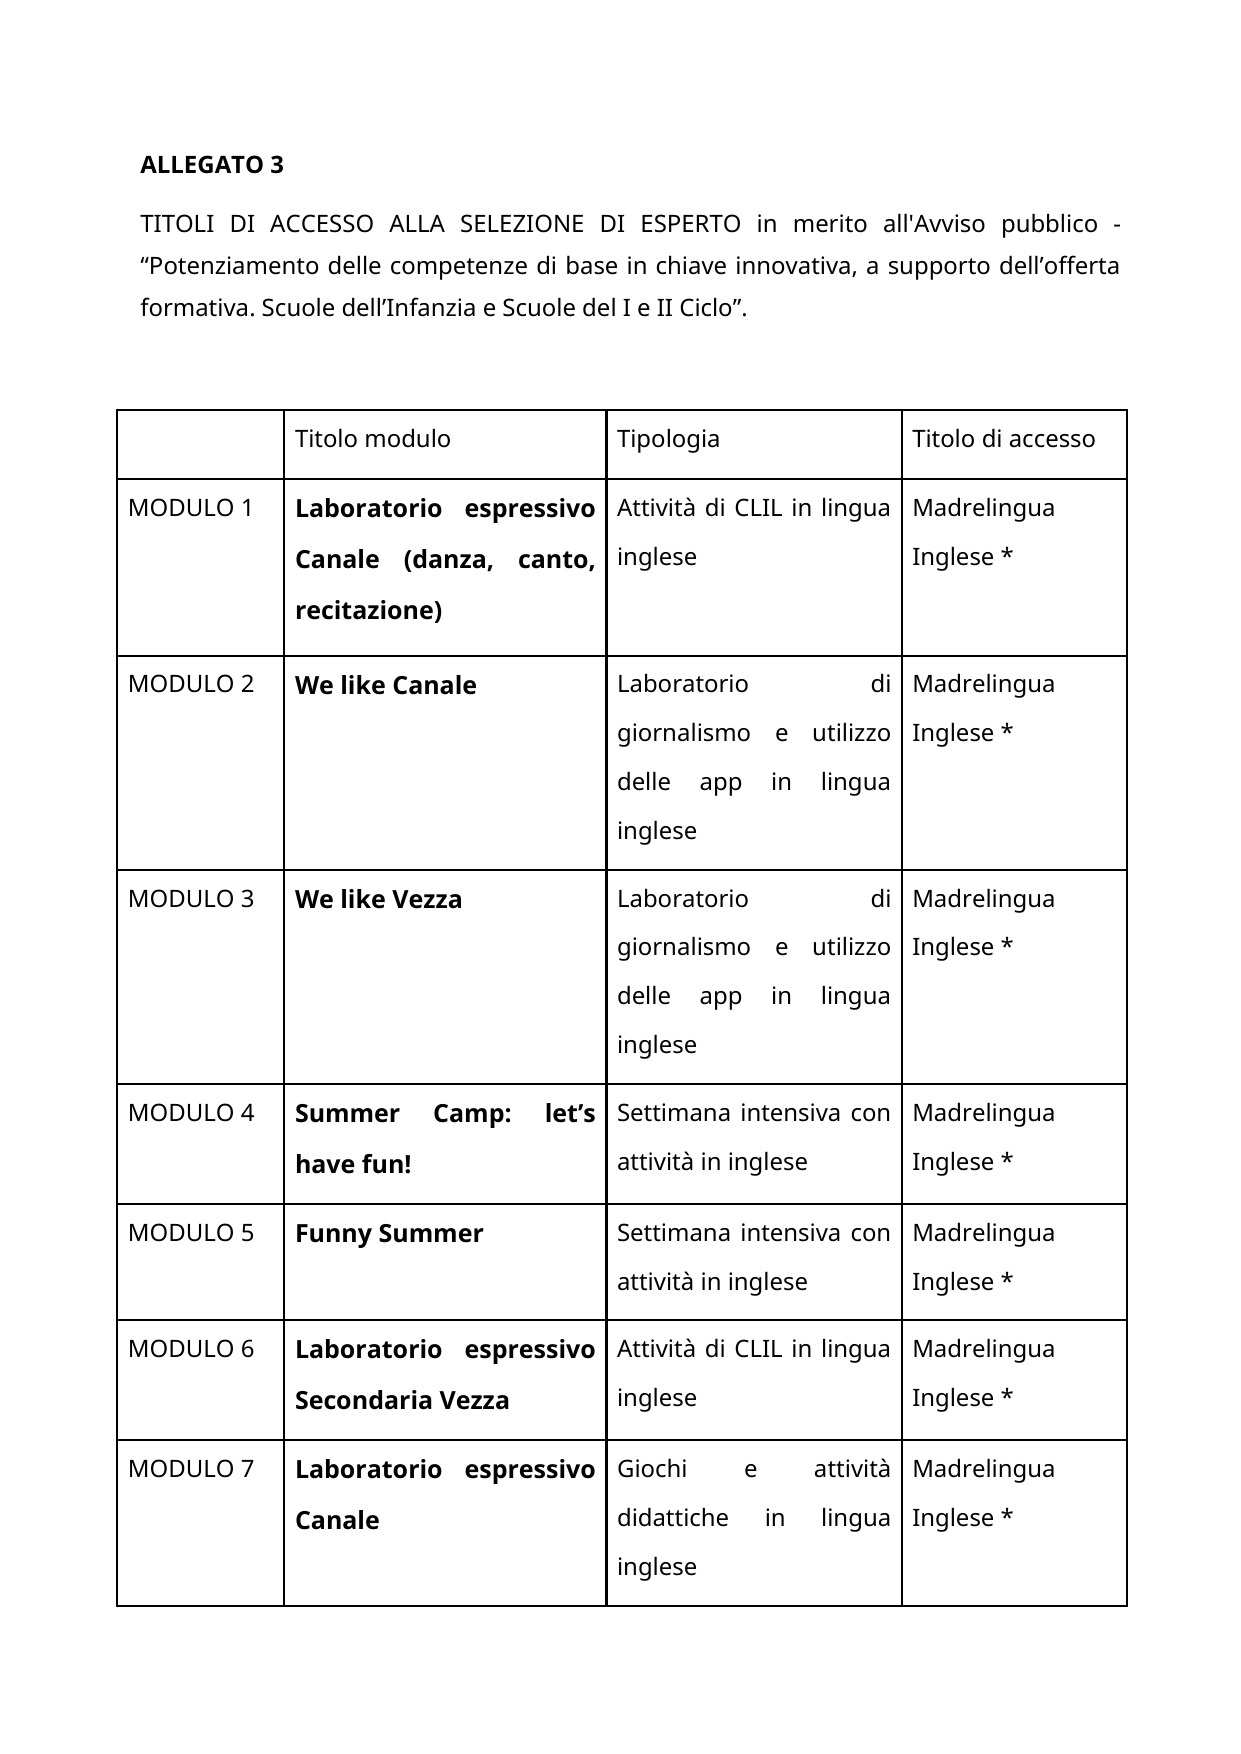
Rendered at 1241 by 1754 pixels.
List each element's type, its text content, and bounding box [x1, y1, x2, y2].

table_cell Laboratorio espressivo Canale (danza, canto, recitazione) [285, 480, 605, 655]
text TITOLI DI ACCESSO ALLA SELEZIONE DI ESPERTO in merito all'Avviso pubblico - “Potenziamento delle competenze di base in chiave innovativa, a supporto dell’offerta formativa. Scuole dell’Infanzia e Scuole del I e II Ciclo”. [140, 207, 1122, 324]
table_cell We like Vezza [285, 871, 605, 1083]
table_cell Laboratorio espressivo Canale [285, 1441, 605, 1604]
table_cell Attività di CLIL in lingua inglese [608, 480, 901, 655]
table_cell MODULO 4 [118, 1085, 283, 1203]
table_cell Madrelingua Inglese * [903, 657, 1126, 869]
table_cell MODULO 2 [118, 657, 283, 869]
table_cell Settimana intensiva con attività in inglese [608, 1205, 901, 1319]
table_cell We like Canale [285, 657, 605, 869]
table_cell MODULO 1 [118, 480, 283, 655]
table_cell Laboratorio espressivo Secondaria Vezza [285, 1321, 605, 1439]
table_cell MODULO 3 [118, 871, 283, 1083]
table_cell Madrelingua Inglese * [903, 1205, 1126, 1319]
table_header Tipologia [608, 411, 901, 478]
table_header Titolo di accesso [903, 411, 1126, 478]
table_cell Madrelingua Inglese * [903, 1321, 1126, 1439]
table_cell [608, 1441, 901, 1604]
table_cell Funny Summer [285, 1205, 605, 1319]
table_header Titolo modulo [285, 411, 605, 478]
table_cell Madrelingua Inglese * [903, 1085, 1126, 1203]
table_cell MODULO 7 [118, 1441, 283, 1604]
table_cell MODULO 5 [118, 1205, 283, 1319]
table_cell Settimana intensiva con attività in inglese [608, 1085, 901, 1203]
table_cell Summer Camp: let’s have fun! [285, 1085, 605, 1203]
table_cell Laboratorio di giornalismo e utilizzo delle app in lingua inglese [608, 871, 901, 1083]
text ALLEGATO 3 [140, 148, 1122, 180]
table_cell Attività di CLIL in lingua inglese [608, 1321, 901, 1439]
table_header [118, 411, 283, 478]
table_cell Laboratorio di giornalismo e utilizzo delle app in lingua inglese [608, 657, 901, 869]
table_cell MODULO 6 [118, 1321, 283, 1439]
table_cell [903, 1441, 1126, 1604]
table_cell Madrelingua Inglese * [903, 871, 1126, 1083]
table_cell Madrelingua Inglese * [903, 480, 1126, 655]
